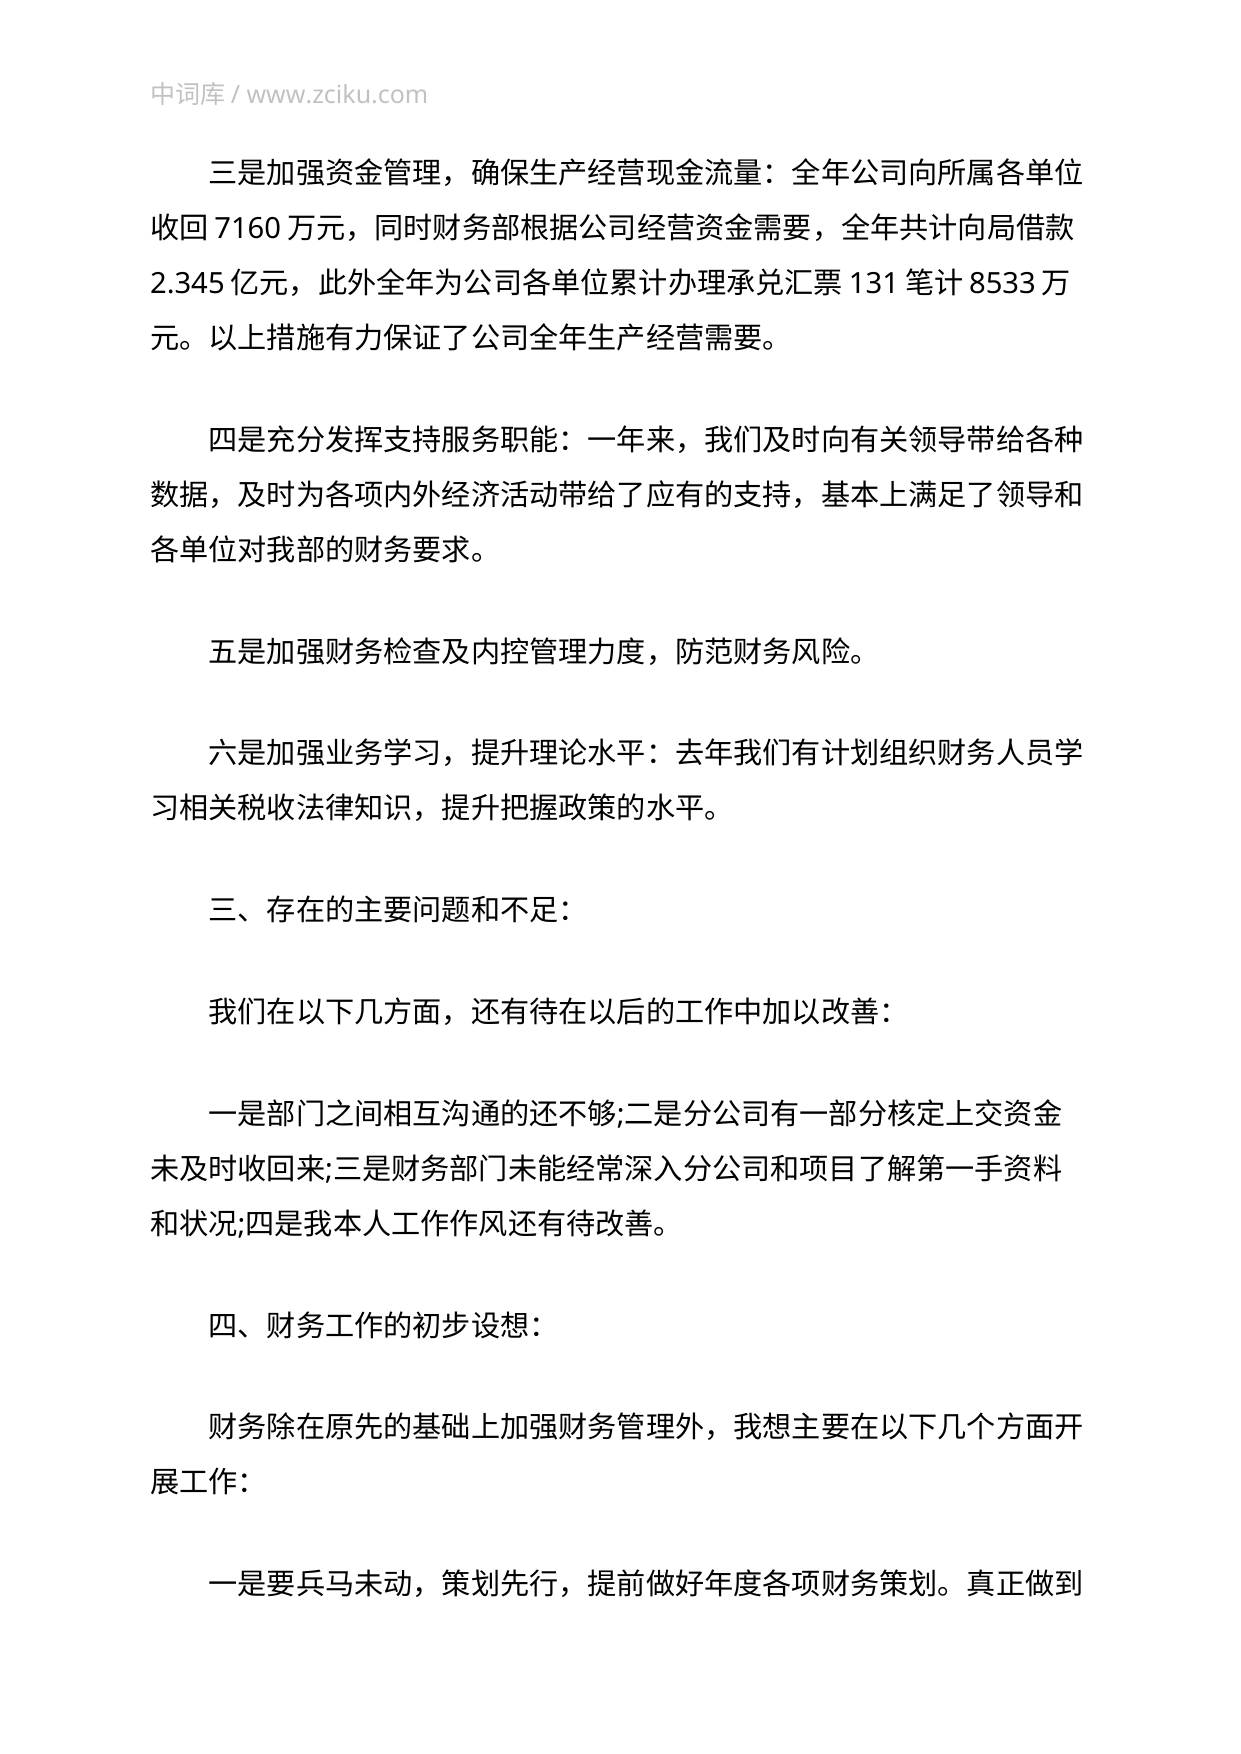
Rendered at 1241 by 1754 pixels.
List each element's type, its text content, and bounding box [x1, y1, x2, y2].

text 四是充分发挥支持服务职能：一年来，我们及时向有关领导带给各种数据，及时为各项内外经济活动带给了应有的支持，基本上满足了领导和各单位对我部的财务要求。 [150, 417, 1090, 569]
text 一是部门之间相互沟通的还不够;二是分公司有一部分核定上交资金未及时收回来;三是财务部门未能经常深入分公司和项目了解第一手资料和状况;四是我本人工作作风还有待改善。 [150, 1090, 1090, 1243]
text 三、存在的主要问题和不足： [150, 887, 1090, 929]
text 五是加强财务检查及内控管理力度，防范财务风险。 [150, 628, 1090, 671]
text 三是加强资金管理，确保生产经营现金流量：全年公司向所属各单位收回7160万元，同时财务部根据公司经营资金需要，全年共计向局借款2.345亿元，此外全年为公司各单位累计办理承兑汇票131笔计8533万元。以上措施有力保证了公司全年生产经营需要。 [150, 150, 1090, 357]
text 财务除在原先的基础上加强财务管理外，我想主要在以下几个方面开展工作： [150, 1404, 1090, 1501]
text 六是加强业务学习，提升理论水平：去年我们有计划组织财务人员学习相关税收法律知识，提升把握政策的水平。 [150, 730, 1090, 827]
text 四、财务工作的初步设想： [150, 1302, 1090, 1344]
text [150, 1561, 1090, 1603]
text 我们在以下几方面，还有待在以后的工作中加以改善： [150, 988, 1090, 1031]
